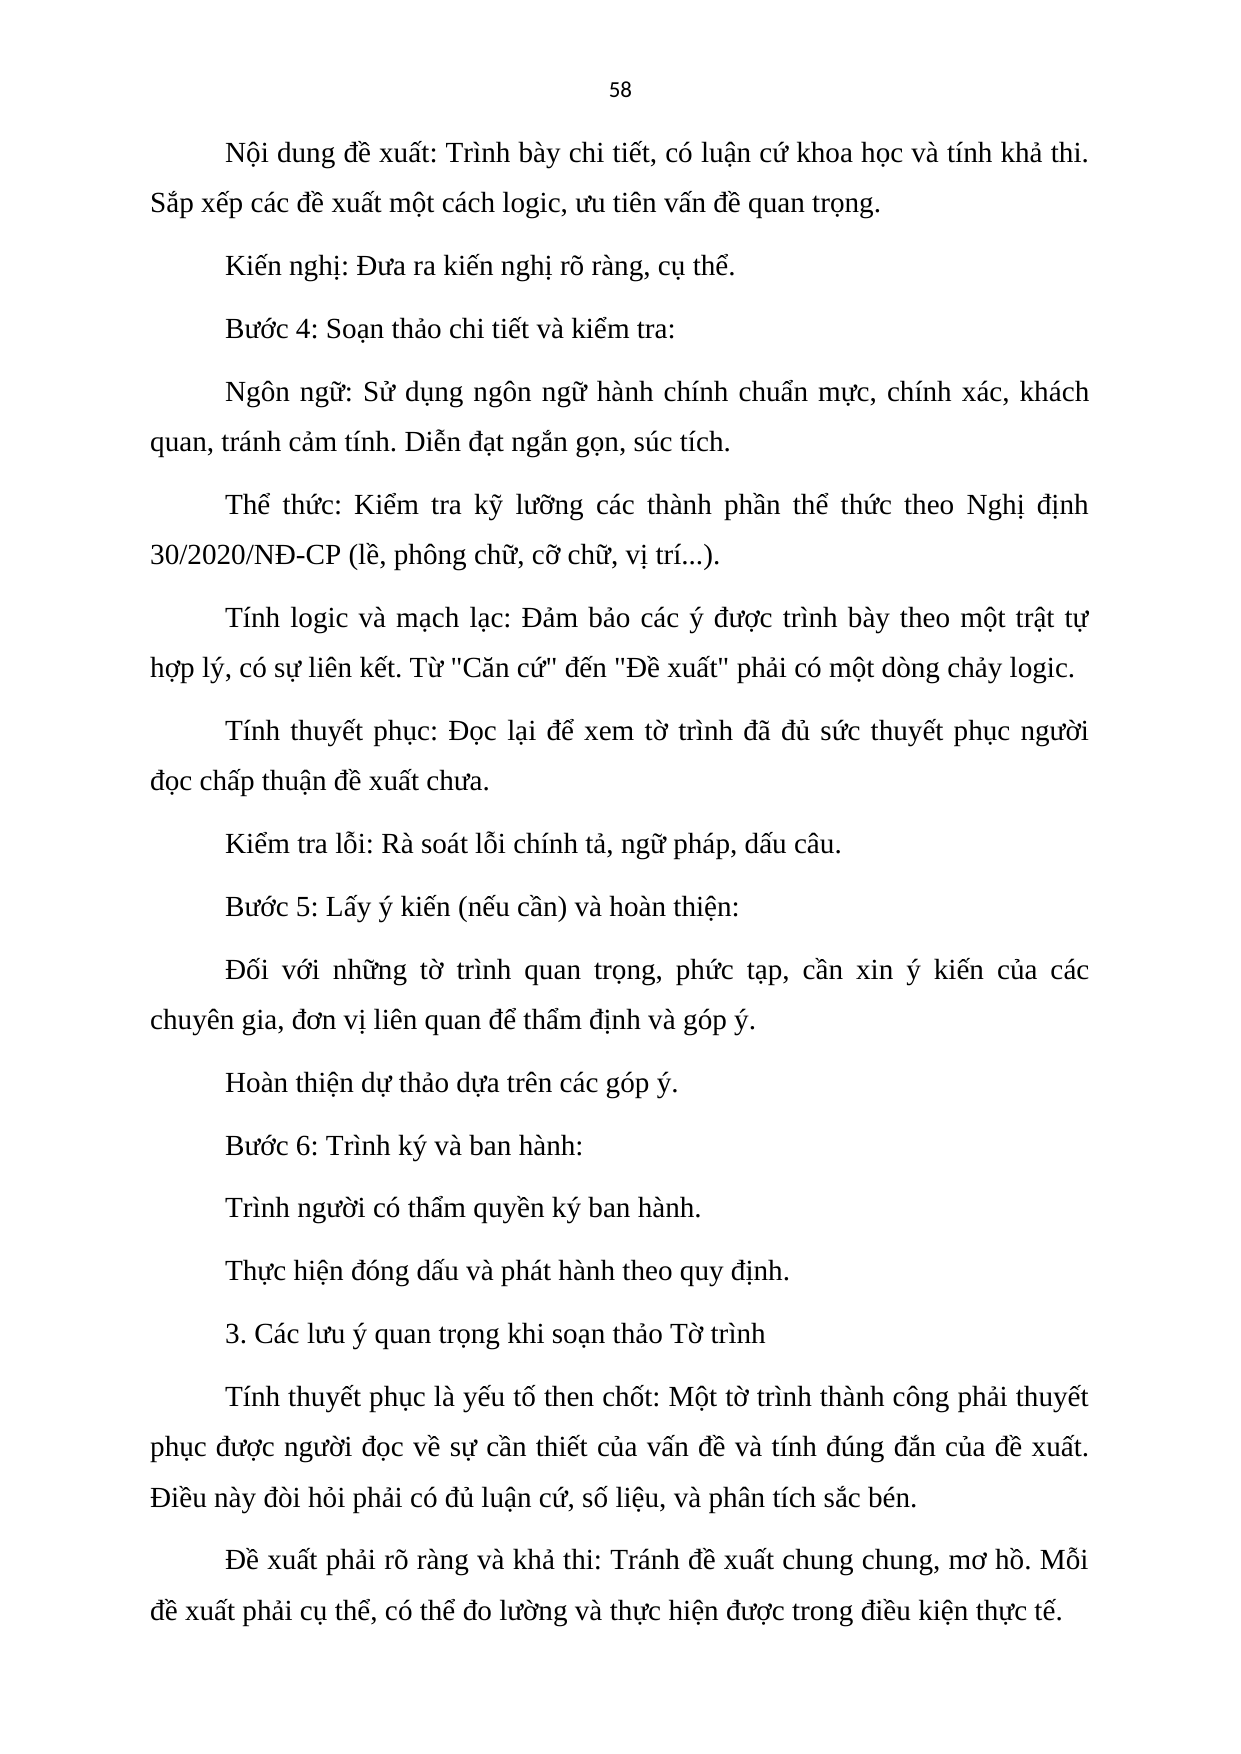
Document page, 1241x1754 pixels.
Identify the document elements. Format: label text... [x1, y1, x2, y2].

text Hoàn thiện dự thảo dựa trên các góp ý. [150, 1065, 1090, 1098]
text Đề xuất phải rõ ràng và khả thi: Tránh đề xuất chung chung, mơ hồ. Mỗi đề xuất phải cụ thể, có thể đo lường và thực hiện được trong điều kiện thực tế. [150, 1542, 1090, 1626]
text Trình người có thẩm quyền ký ban hành. [150, 1191, 1090, 1224]
text Tính thuyết phục là yếu tố then chốt: Một tờ trình thành công phải thuyết phục được người đọc về sự cần thiết của vấn đề và tính đúng đắn của đề xuất. Điều này đòi hỏi phải có đủ luận cứ, số liệu, và phân tích sắc bén. [150, 1379, 1090, 1513]
text Tính thuyết phục: Đọc lại để xem tờ trình đã đủ sức thuyết phục người đọc chấp thuận đề xuất chưa. [150, 713, 1090, 797]
text Thực hiện đóng dấu và phát hành theo quy định. [150, 1253, 1090, 1287]
text Ngôn ngữ: Sử dụng ngôn ngữ hành chính chuẩn mực, chính xác, khách quan, tránh cảm tính. Diễn đạt ngắn gọn, súc tích. [150, 374, 1090, 458]
text Kiến nghị: Đưa ra kiến nghị rõ ràng, cụ thể. [150, 248, 1090, 282]
text Tính logic và mạch lạc: Đảm bảo các ý được trình bày theo một trật tự hợp lý, có sự liên kết. Từ "Căn cứ" đến "Đề xuất" phải có một dòng chảy logic. [150, 600, 1090, 684]
text Nội dung đề xuất: Trình bày chi tiết, có luận cứ khoa học và tính khả thi. Sắp xếp các đề xuất một cách logic, ưu tiên vấn đề quan trọng. [150, 135, 1090, 219]
text Đối với những tờ trình quan trọng, phức tạp, cần xin ý kiến của các chuyên gia, đơn vị liên quan để thẩm định và góp ý. [150, 952, 1090, 1036]
text Bước 6: Trình ký và ban hành: [150, 1128, 1090, 1161]
text Bước 5: Lấy ý kiến (nếu cần) và hoàn thiện: [150, 889, 1090, 923]
text Bước 4: Soạn thảo chi tiết và kiểm tra: [150, 311, 1090, 344]
text Thể thức: Kiểm tra kỹ lưỡng các thành phần thể thức theo Nghị định 30/2020/NĐ-CP (lề, phông chữ, cỡ chữ, vị trí...). [150, 487, 1090, 571]
text Kiểm tra lỗi: Rà soát lỗi chính tả, ngữ pháp, dấu câu. [150, 826, 1090, 860]
text 3. Các lưu ý quan trọng khi soạn thảo Tờ trình [150, 1316, 1090, 1350]
